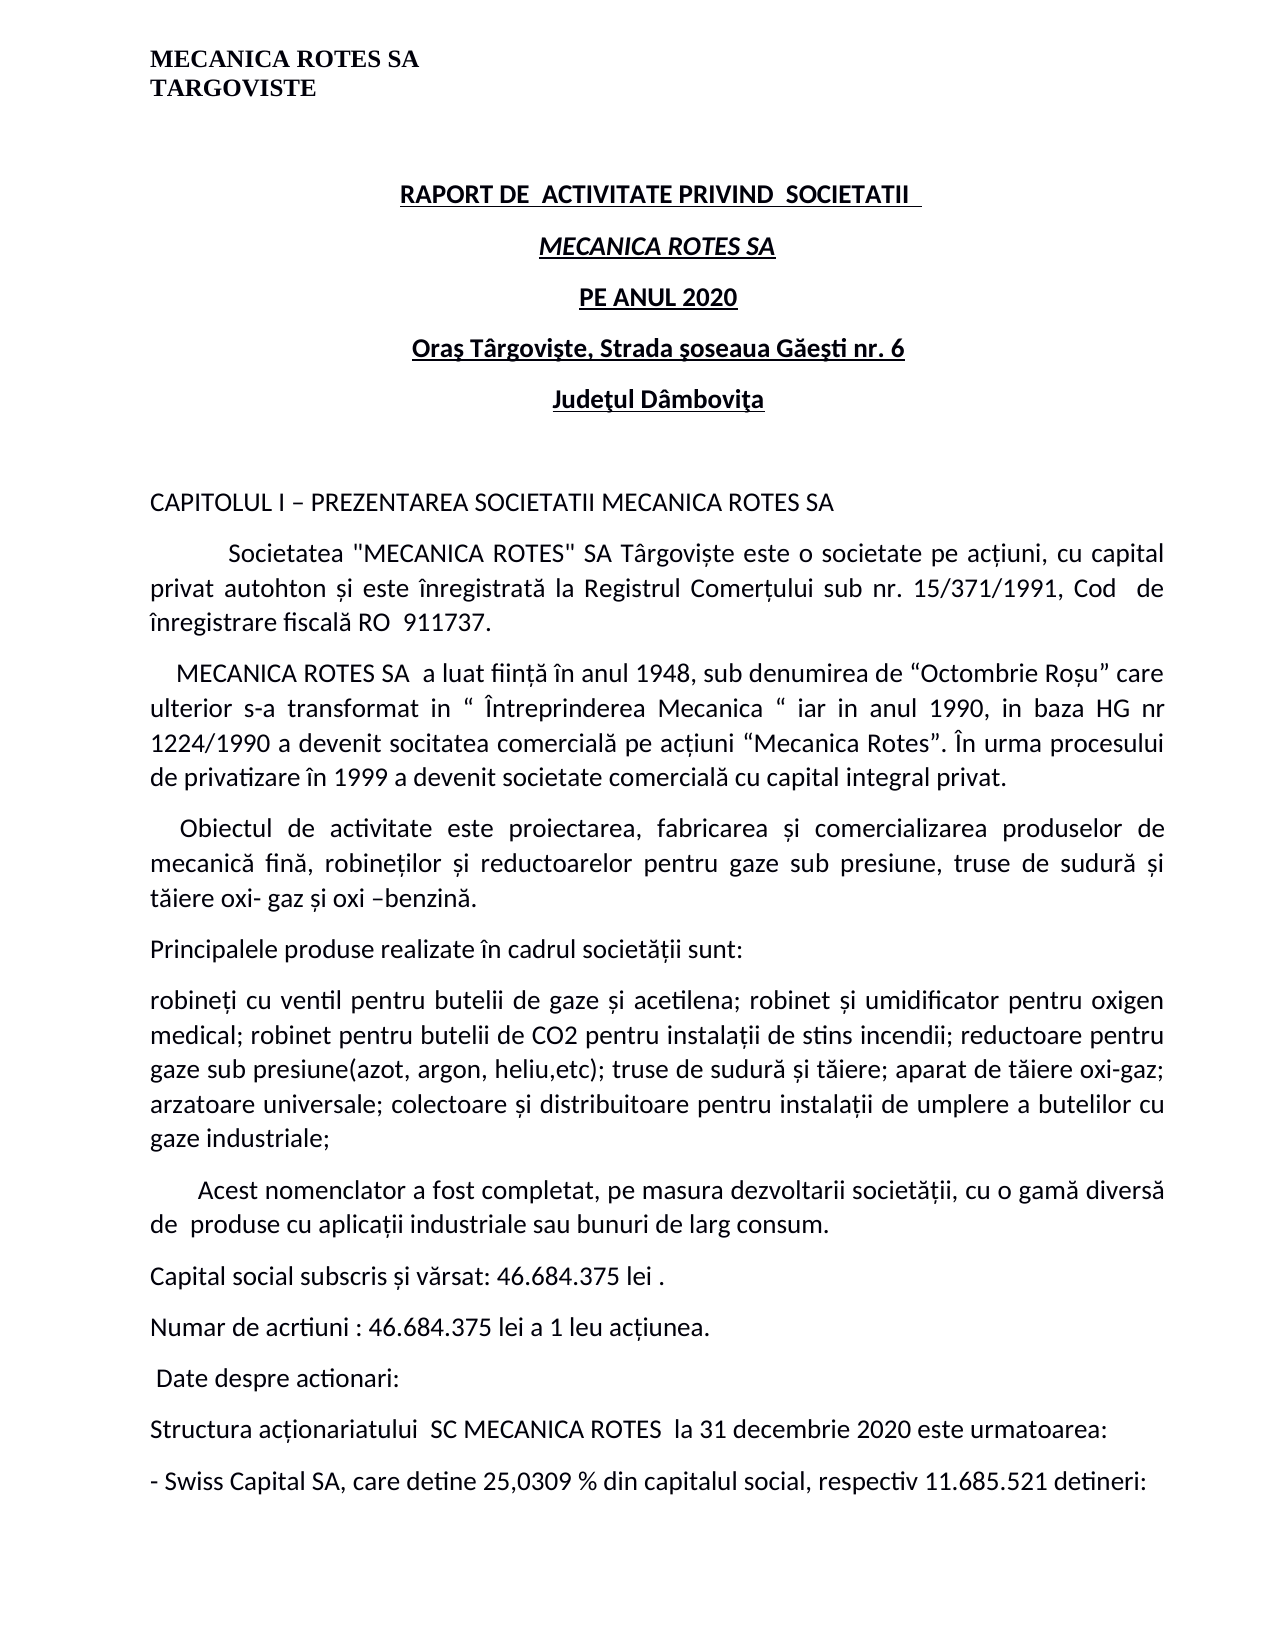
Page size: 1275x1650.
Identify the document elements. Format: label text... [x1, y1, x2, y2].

text Obiectul de activitate este proiectarea, fabricarea şi comercializarea produselor de mecanică fină, robineţilor şi reductoarelor pentru gaze sub presiune, truse de sudură şi tăiere oxi- gaz şi oxi –benzină. [150, 812, 1167, 914]
text Numar de acrtiuni : 46.684.375 lei a 1 leu acţiunea. [150, 1310, 1167, 1343]
text Capital social subscris şi vărsat: 46.684.375 lei . [150, 1259, 1167, 1292]
text Judeţul Dâmboviţa [150, 382, 1167, 415]
text TARGOVISTE [150, 73, 1167, 102]
text Oraş Târgovişte, Strada şoseaua Găeşti nr. 6 [131, 331, 1167, 364]
text - Swiss Capital SA, care detine 25,0309 % din capitalul social, respectiv 11.685.521 detineri: [150, 1464, 1167, 1497]
text RAPORT DE ACTIVITATE PRIVIND SOCIETATII [150, 177, 1167, 210]
text CAPITOLUL I – PREZENTAREA SOCIETATII MECANICA ROTES SA [150, 485, 1167, 518]
text PE ANUL 2020 [150, 280, 1167, 313]
text Principalele produse realizate în cadrul societăţii sunt: [150, 932, 1167, 965]
text robineţi cu ventil pentru butelii de gaze şi acetilena; robinet şi umidificator pentru oxigen medical; robinet pentru butelii de CO2 pentru instalaţii de stins incendii; reductoare pentru gaze sub presiune(azot, argon, heliu,etc); truse de sudură şi tăiere; aparat de tăiere oxi-gaz; arzatoare universale; colectoare şi distribuitoare pentru instalaţii de umplere a butelilor cu gaze industriale; [150, 983, 1167, 1154]
text Structura acţionariatului SC MECANICA ROTES la 31 decembrie 2020 este urmatoarea: [150, 1412, 1167, 1445]
text MECANICA ROTES SA [150, 229, 1167, 262]
text Societatea "MECANICA ROTES" SA Târgovişte este o societate pe acţiuni, cu capital privat autohton şi este înregistrată la Registrul Comerţului sub nr. 15/371/1991, Cod de înregistrare fiscală RO 911737. [150, 536, 1167, 638]
text MECANICA ROTES SA [150, 44, 1167, 73]
text Date despre actionari: [150, 1361, 1167, 1394]
text MECANICA ROTES SA a luat fiinţă în anul 1948, sub denumirea de “Octombrie Roşu” care ulterior s-a transformat in “ Întreprinderea Mecanica “ iar in anul 1990, in baza HG nr 1224/1990 a devenit socitatea comercială pe acţiuni “Mecanica Rotes”. În urma procesului de privatizare în 1999 a devenit societate comercială cu capital integral privat. [150, 657, 1167, 793]
text Acest nomenclator a fost completat, pe masura dezvoltarii societăţii, cu o gamă diversă de produse cu aplicaţii industriale sau bunuri de larg consum. [150, 1173, 1167, 1240]
